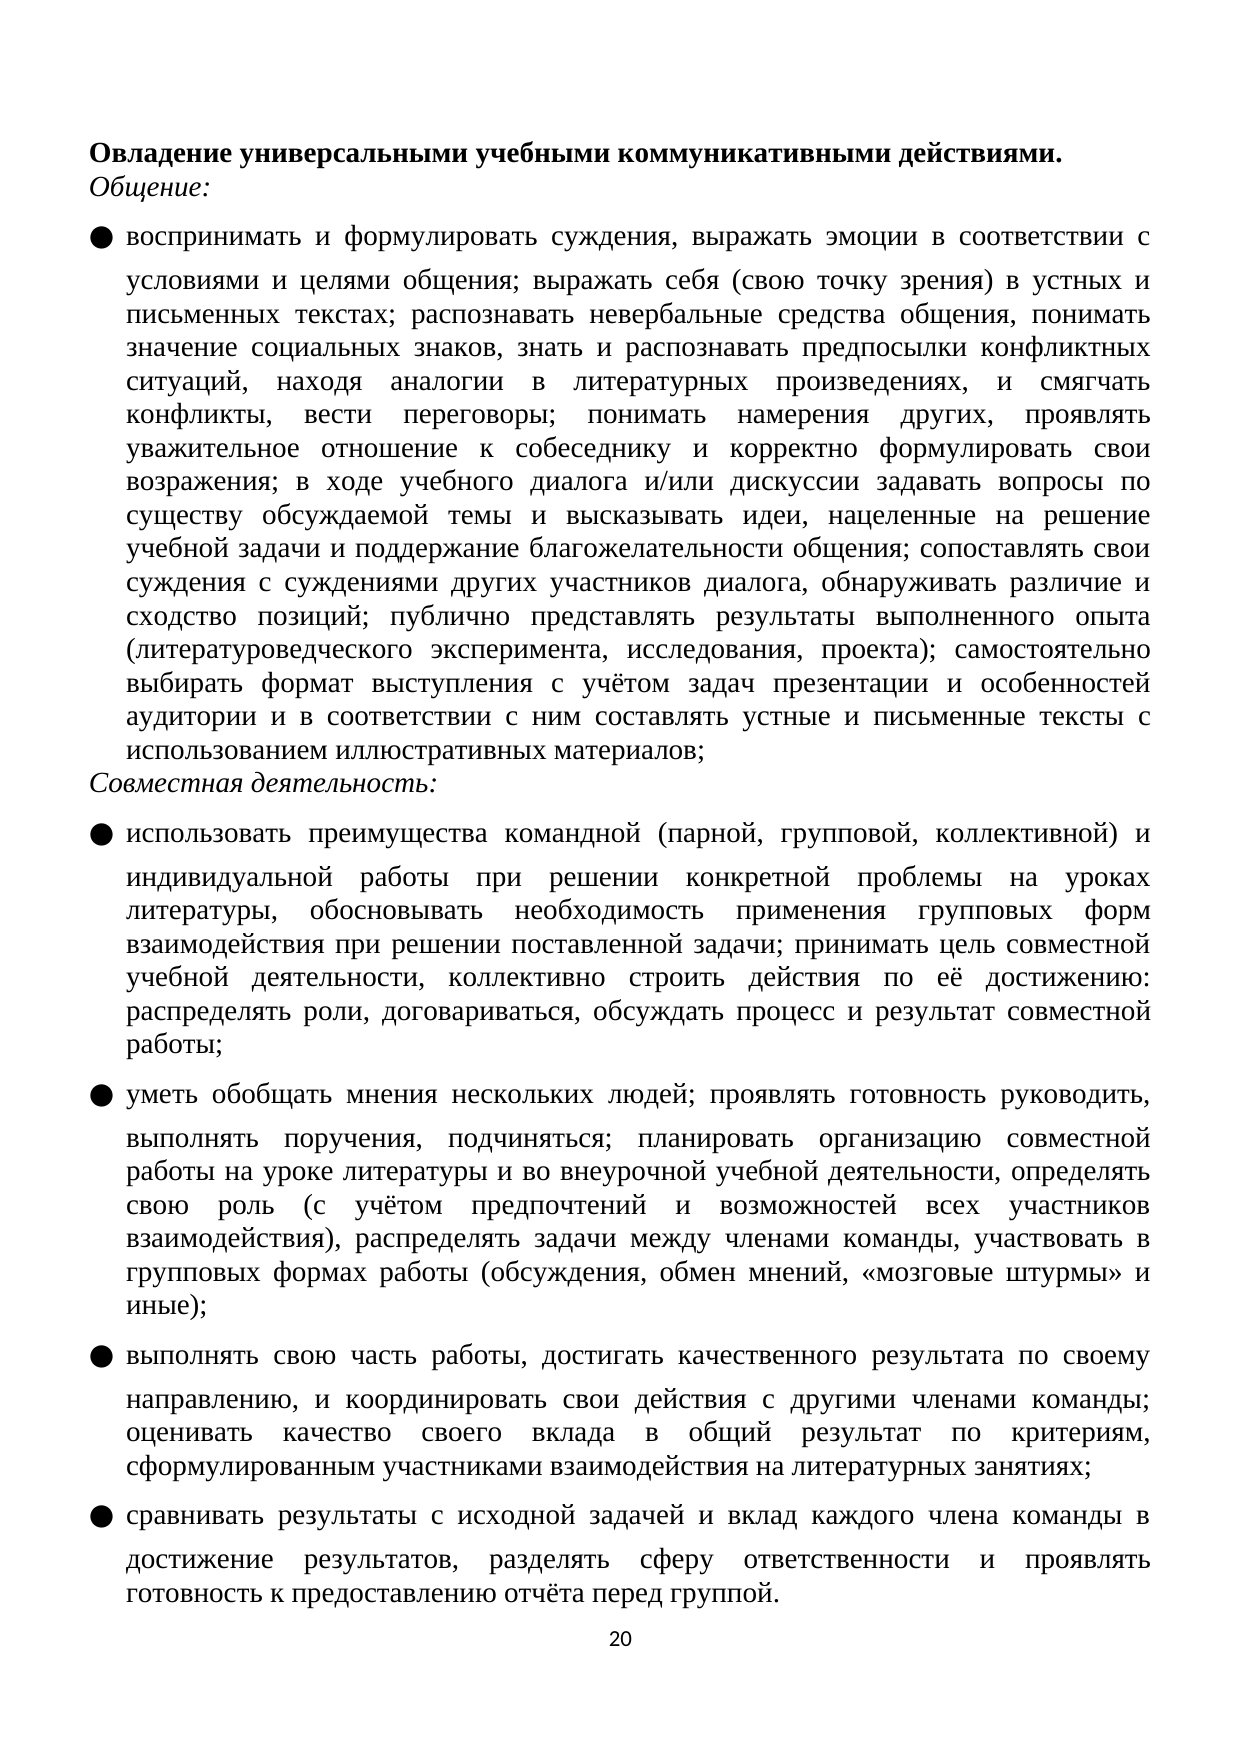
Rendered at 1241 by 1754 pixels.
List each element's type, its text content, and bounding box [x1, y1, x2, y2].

list уметь обобщать мнения нескольких людей; проявлять готовность руководить, выполнять поручения, подчиняться; планировать организацию совместной работы на уроке литературы и во внеурочной учебной деятельности, определять свою роль (с учётом предпочтений и возможностей всех участников взаимодействия), распределять задачи между членами команды, участвовать в групповых формах работы (обсуждения, обмен мнений, «мозговые штурмы» и иные); [89, 1060, 1152, 1321]
text Овладение универсальными учебными коммуникативными действиями. [89, 135, 1152, 169]
list выполнять свою часть работы, достигать качественного результата по своему направлению, и координировать свои действия с другими членами команды; оценивать качество своего вклада в общий результат по критериям, сформулированным участниками взаимодействия на литературных занятиях; [89, 1321, 1152, 1481]
list воспринимать и формулировать суждения, выражать эмоции в соответствии с условиями и целями общения; выражать себя (свою точку зрения) в устных и письменных текстах; распознавать невербальные средства общения, понимать значение социальных знаков, знать и распознавать предпосылки конфликтных ситуаций, находя аналогии в литературных произведениях, и смягчать конфликты, вести переговоры; понимать намерения других, проявлять уважительное отношение к собеседнику и корректно формулировать свои возражения; в ходе учебного диалога и/или дискуссии задавать вопросы по существу обсуждаемой темы и высказывать идеи, нацеленные на решение учебной задачи и поддержание благожелательности общения; сопоставлять свои суждения с суждениями других участников диалога, обнаруживать различие и сходство позиций; публично представлять результаты выполненного опыта (литературоведческого эксперимента, исследования, проекта); самостоятельно выбирать формат выступления с учётом задач презентации и особенностей аудитории и в соответствии с ним составлять устные и письменные тексты с использованием иллюстративных материалов; [89, 202, 1152, 765]
text Совместная деятельность: [89, 765, 1152, 799]
list использовать преимущества командной (парной, групповой, коллективной) и индивидуальной работы при решении конкретной проблемы на уроках литературы, обосновывать необходимость применения групповых форм взаимодействия при решении поставленной задачи; принимать цель совместной учебной деятельности, коллективно строить действия по её достижению: распределять роли, договариваться, обсуждать процесс и результат совместной работы; [89, 799, 1152, 1060]
text Общение: [89, 169, 1152, 202]
list сравнивать результаты с исходной задачей и вклад каждого члена команды в достижение результатов, разделять сферу ответственности и проявлять готовность к предоставлению отчёта перед группой. [89, 1481, 1152, 1608]
